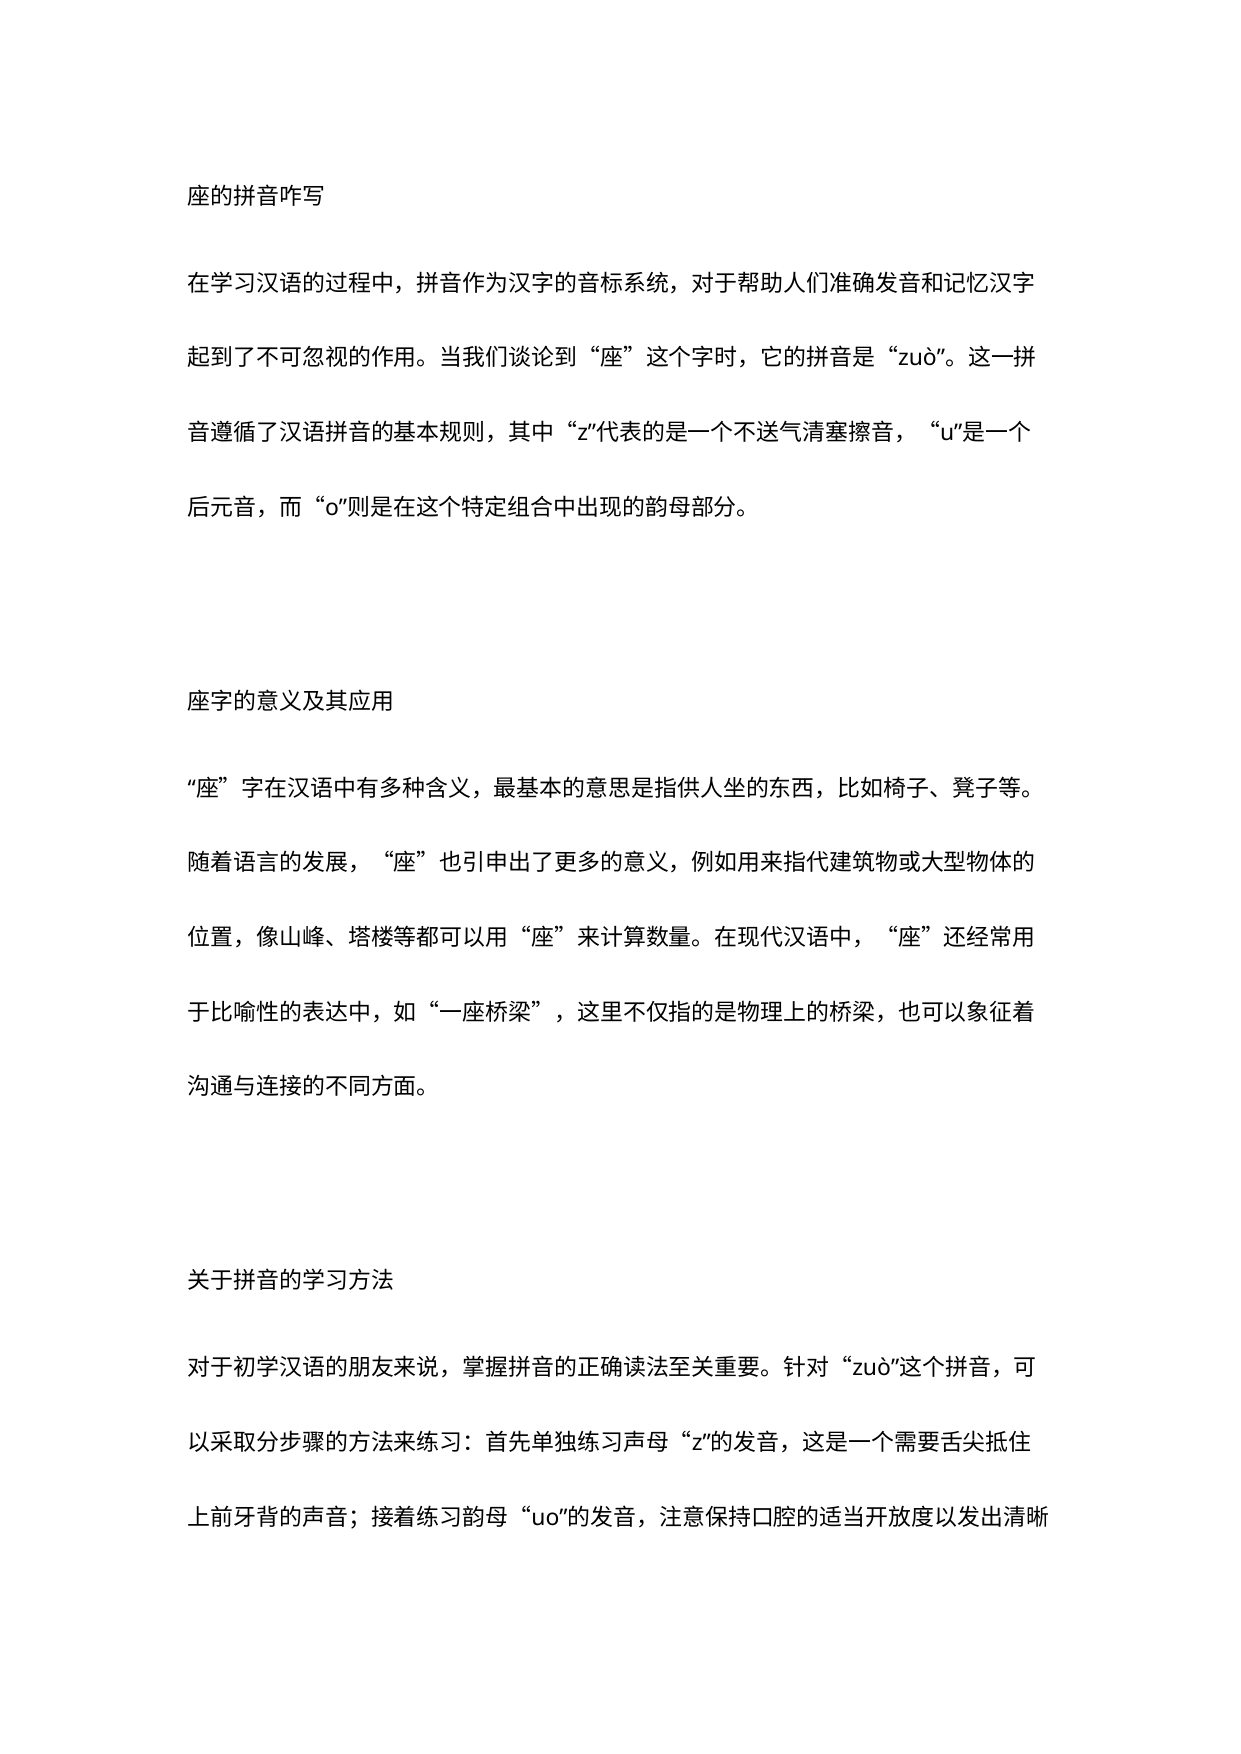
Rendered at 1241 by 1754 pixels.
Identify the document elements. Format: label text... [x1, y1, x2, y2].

text 在学习汉语的过程中，拼音作为汉字的音标系统，对于帮助人们准确发音和记忆汉字起到了不可忽视的作用。当我们谈论到“座”这个字时，它的拼音是“zuò”。这一拼音遵循了汉语拼音的基本规则，其中“z”代表的是一个不送气清塞擦音，“u”是一个后元音，而“o”则是在这个特定组合中出现的韵母部分。 [187, 248, 1053, 538]
text 座的拼音咋写 [187, 162, 1053, 227]
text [187, 1333, 1053, 1547]
text 关于拼音的学习方法 [187, 1247, 1053, 1312]
text “座”字在汉语中有多种含义，最基本的意思是指供人坐的东西，比如椅子、凳子等。随着语言的发展，“座”也引申出了更多的意义，例如用来指代建筑物或大型物体的位置，像山峰、塔楼等都可以用“座”来计算数量。在现代汉语中，“座”还经常用于比喻性的表达中，如“一座桥梁”，这里不仅指的是物理上的桥梁，也可以象征着沟通与连接的不同方面。 [187, 753, 1053, 1117]
text 座字的意义及其应用 [187, 667, 1053, 732]
